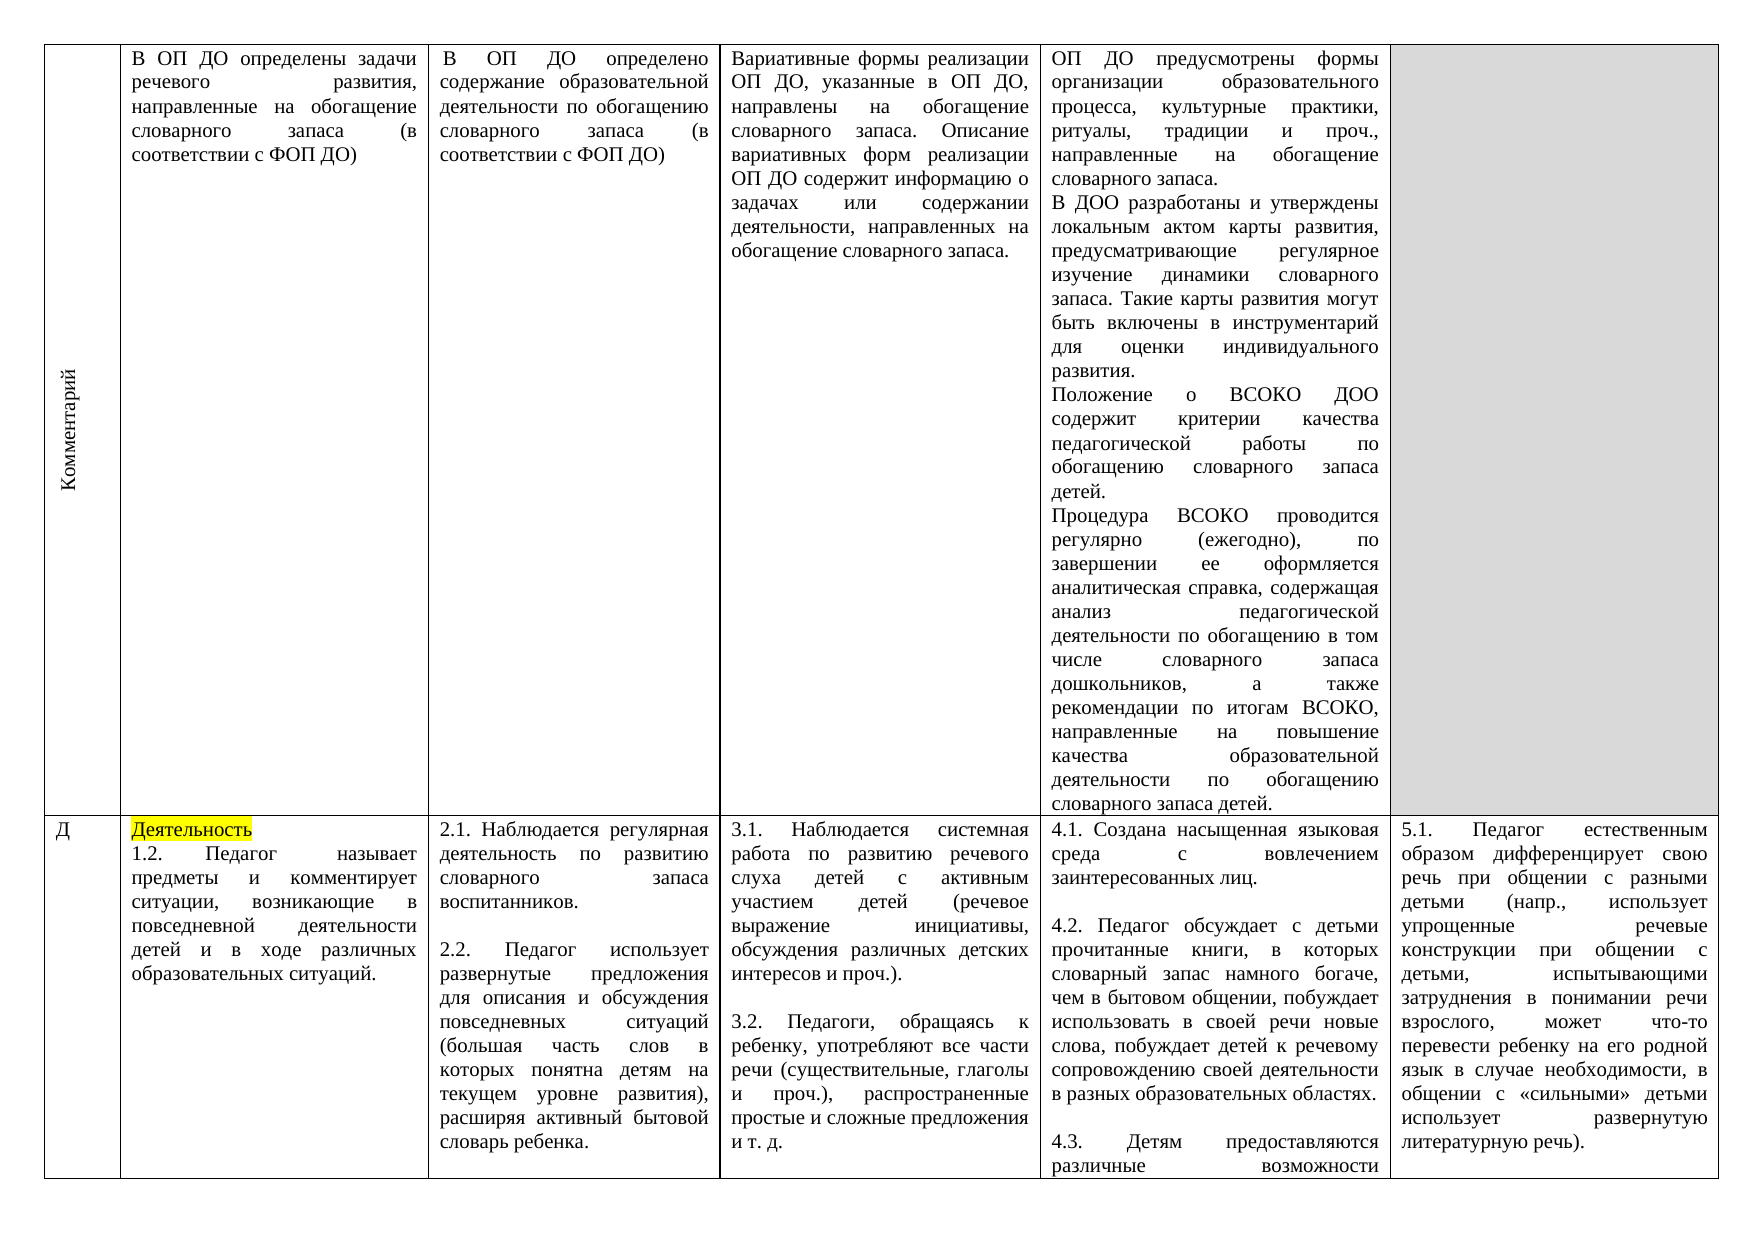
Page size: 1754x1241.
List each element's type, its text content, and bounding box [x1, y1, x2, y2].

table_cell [1391, 816, 1718, 1177]
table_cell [1041, 816, 1390, 1177]
table_cell [1391, 45, 1718, 815]
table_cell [721, 816, 1040, 1177]
table_cell Комментарий [45, 45, 120, 815]
table_cell Вариативные формы реализации ОП ДО, указанные в ОП ДО, направлены на обогащение словарного запаса. Описание вариативных форм реализации ОП ДО содержит информацию о задачах или содержании деятельности, направленных на обогащение словарного запаса. [721, 45, 1040, 815]
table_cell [429, 816, 719, 1177]
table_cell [121, 816, 428, 1177]
table_cell В ОП ДО определено содержание образовательной деятельности по обогащению словарного запаса (в соответствии с ФОП ДО) [429, 45, 719, 815]
table_cell ОП ДО предусмотрены формы организации образовательного процесса, культурные практики, ритуалы, традиции и проч., направленные на обогащение словарного запаса. В ДОО разработаны и утверждены локальным актом карты развития, предусматривающие регулярное изучение динамики словарного запаса. Такие карты развития могут быть включены в инструментарий для оценки индивидуального развития. Положение о ВСОКО ДОО содержит критерии качества педагогической работы по обогащению словарного запаса детей. Процедура ВСОКО проводится регулярно (ежегодно), по завершении ее оформляется аналитическая справка, содержащая анализ педагогической деятельности по обогащению в том числе словарного запаса дошкольников, а также рекомендации по итогам ВСОКО, направленные на повышение качества образовательной деятельности по обогащению словарного запаса детей. [1041, 45, 1390, 815]
table_cell Д [45, 816, 120, 1177]
table_cell В ОП ДО определены задачи речевого развития, направленные на обогащение словарного запаса (в соответствии с ФОП ДО) [121, 45, 428, 815]
